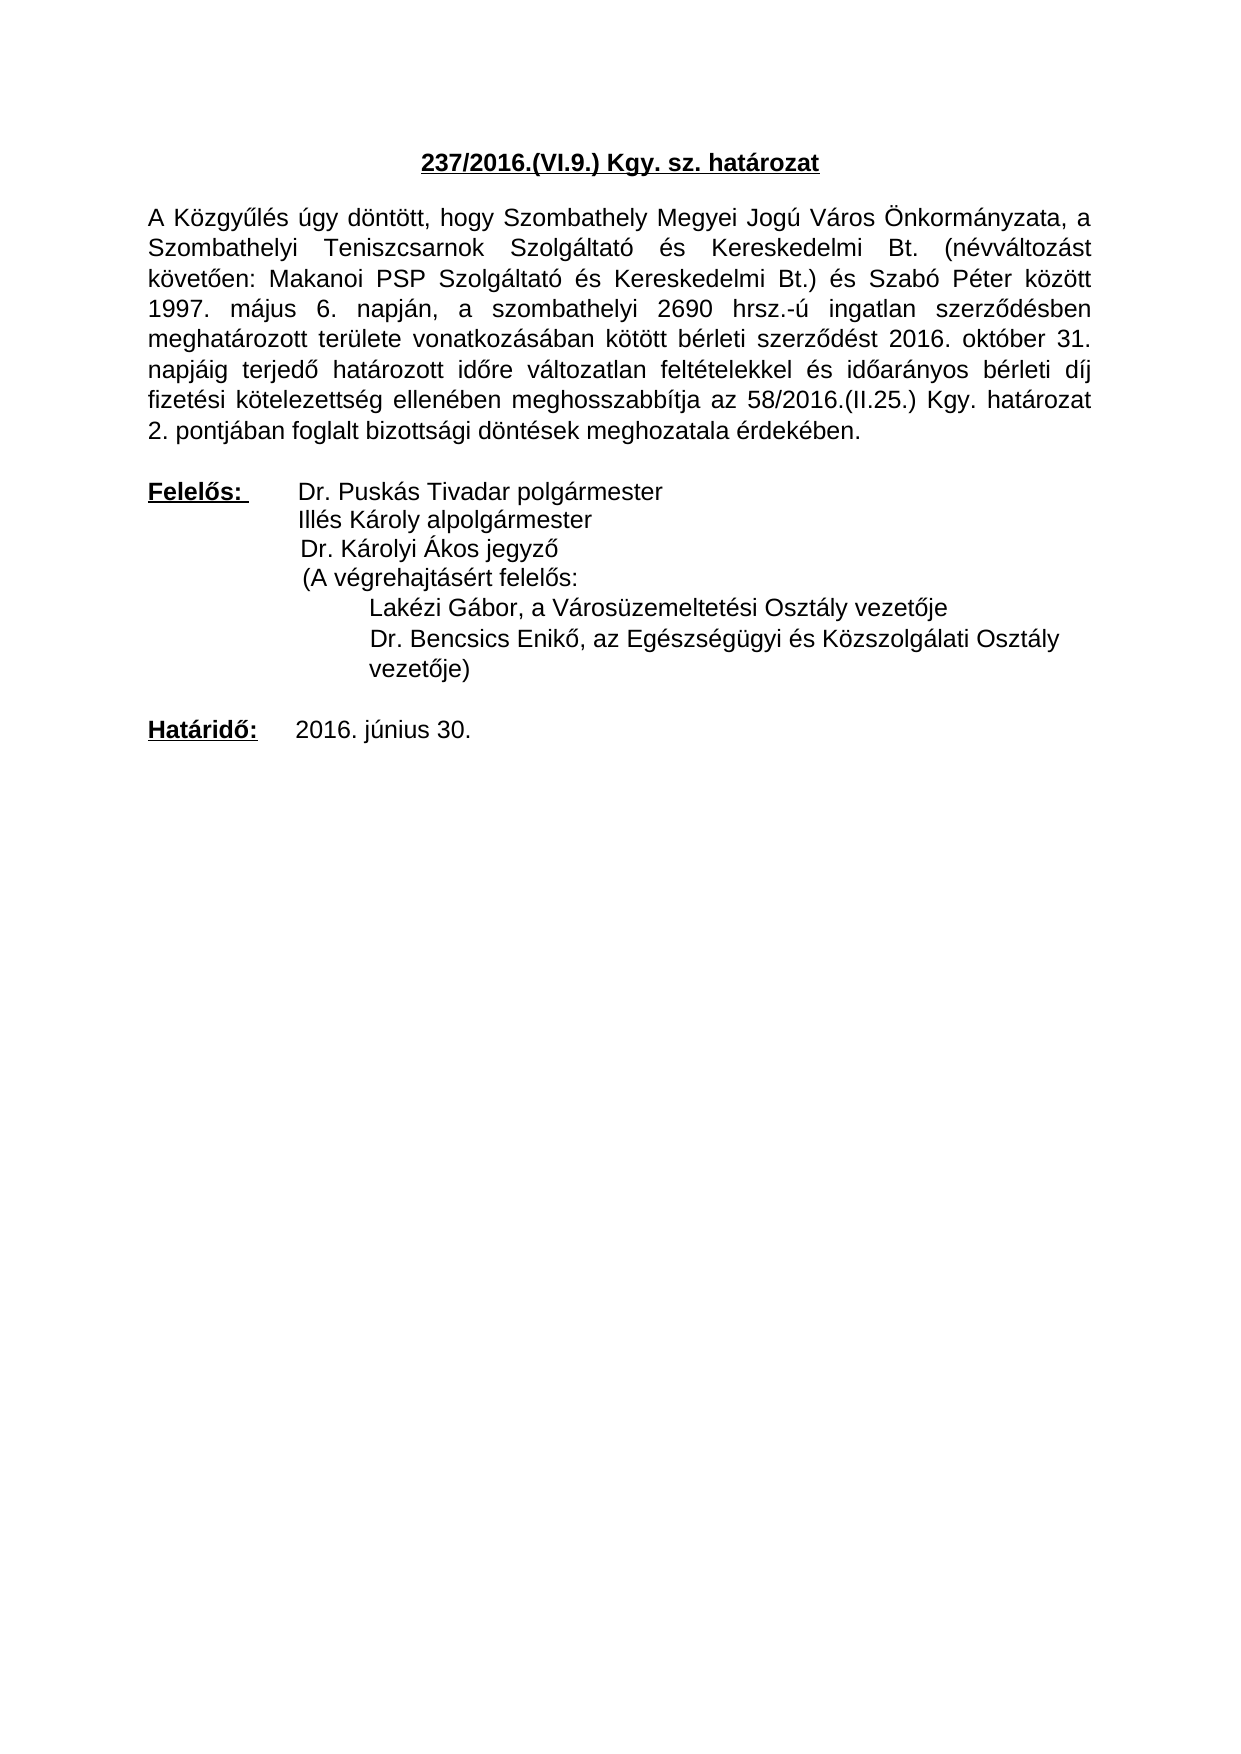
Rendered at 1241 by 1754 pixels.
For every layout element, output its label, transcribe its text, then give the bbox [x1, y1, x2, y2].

text Lakézi Gábor, a Városüzemeltetési Osztály vezetője [295, 593, 1093, 622]
text Dr. Károlyi Ákos jegyző [148, 534, 1093, 563]
text Dr. Bencsics Enikő, az Egészségügyi és Közszolgálati Osztály vezetője) [369, 623, 1093, 683]
text Felelős: Dr. Puskás Tivadar polgármester [148, 476, 1093, 505]
text A Közgyűlés úgy döntött, hogy Szombathely Megyei Jogú Város Önkormányzata, a Szombathelyi Teniszcsarnok Szolgáltató és Kereskedelmi Bt. (névváltozást követően: Makanoi PSP Szolgáltató és Kereskedelmi Bt.) és Szabó Péter között 1997. május 6. napján, a szombathelyi 2690 hrsz.-ú ingatlan szerződésben meghatározott területe vonatkozásában kötött bérleti szerződést 2016. október 31. napjáig terjedő határozott időre változatlan feltételekkel és időarányos bérleti díj fizetési kötelezettség ellenében meghosszabbítja az 58/2016.(II.25.) Kgy. határozat 2. pontjában foglalt bizottsági döntések meghozatala érdekében. [148, 203, 1093, 444]
text (A végrehajtásért felelős: [148, 563, 1093, 591]
text 237/2016.(VI.9.) Kgy. sz. határozat [148, 148, 1093, 176]
text Határidő: 2016. június 30. [148, 715, 1093, 743]
text Illés Károly alpolgármester [148, 505, 1093, 534]
